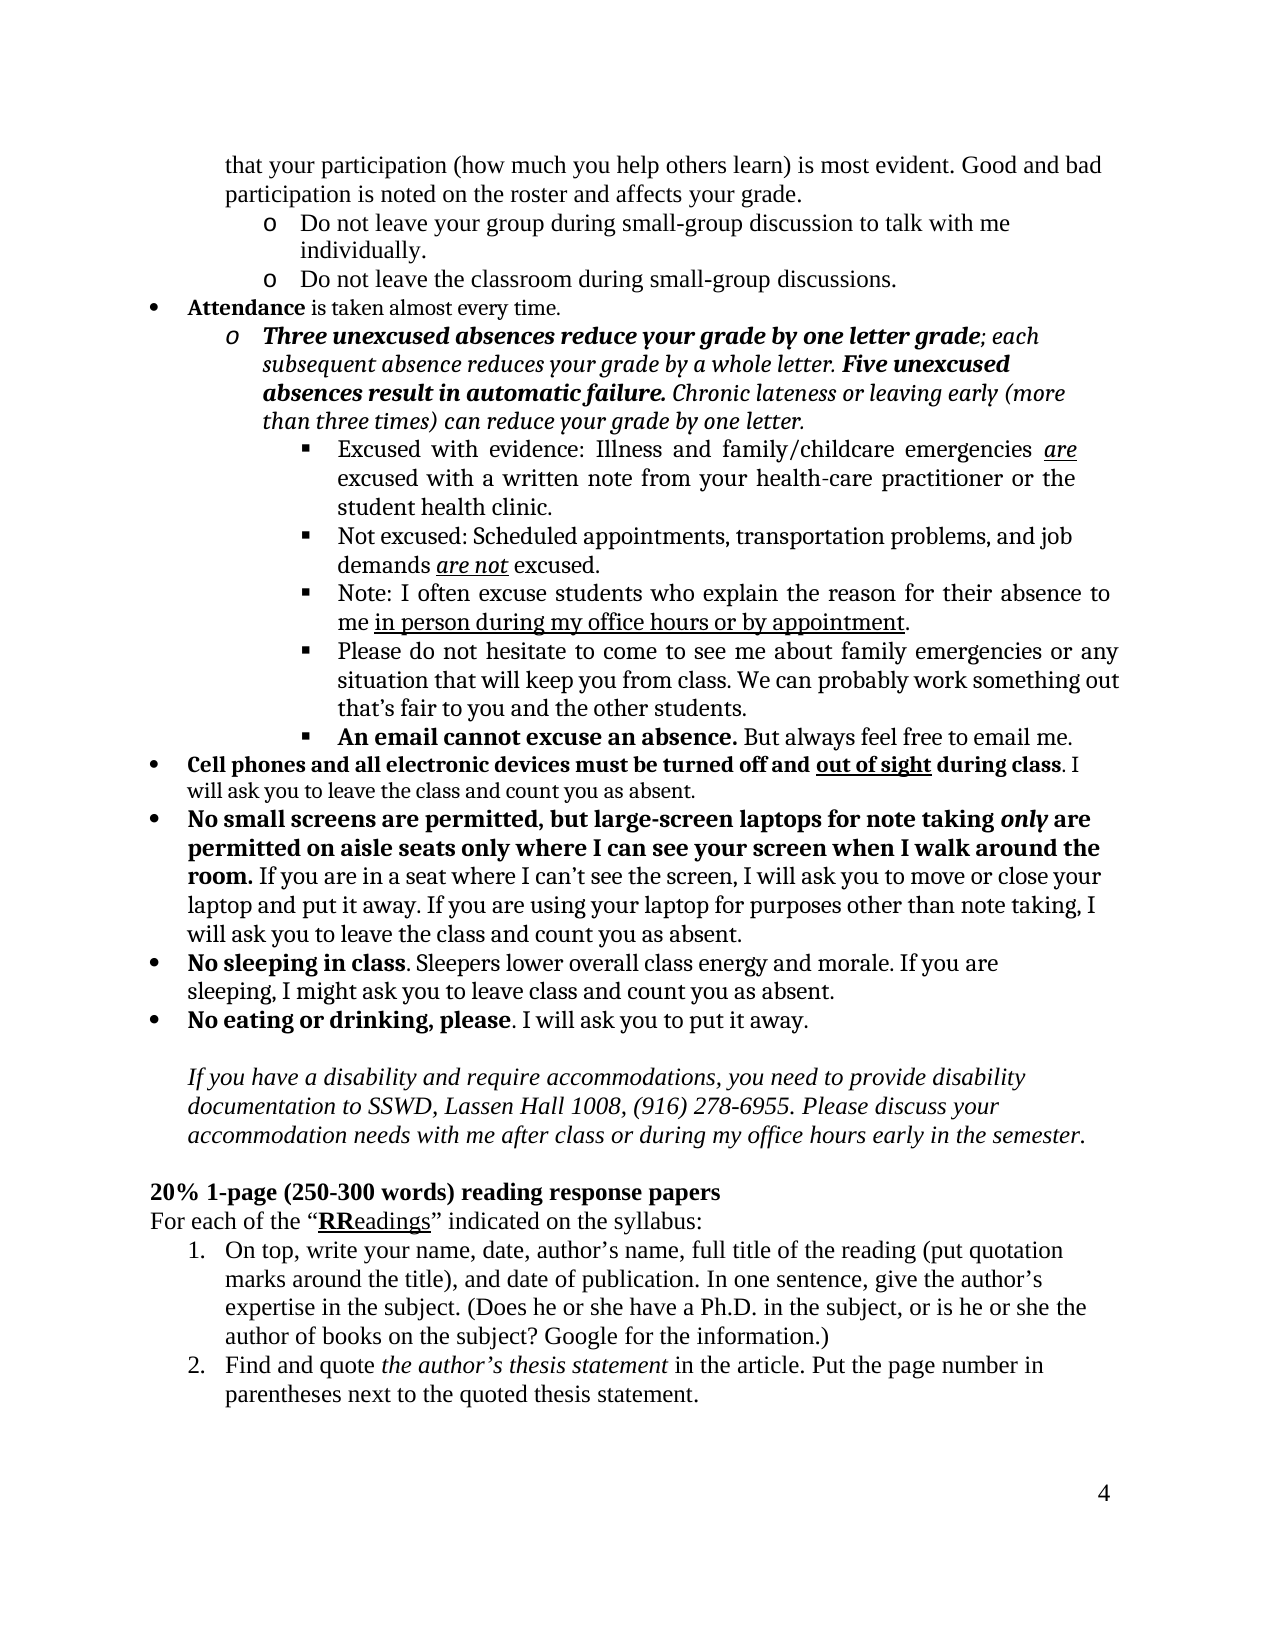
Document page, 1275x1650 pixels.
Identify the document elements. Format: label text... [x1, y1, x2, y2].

list Not excused: Scheduled appointments, transportation problems, and job demands are not excused. [300, 522, 1108, 579]
list Cell phones and all electronic devices must be turned off and out of sight during class. I will ask you to leave the class and count you as absent. [150, 752, 1096, 805]
list No eating or drinking, please. I will ask you to put it away. [150, 1006, 1148, 1035]
list No sleeping in class. Sleepers lower overall class energy and morale. If you are sleeping, I might ask you to leave class and count you as absent. [150, 948, 1033, 1006]
list On top, write your name, date, author’s name, full title of the reading (put quotation marks around the title), and date of publication. In one sentence, give the author’s expertise in the subject. (Does he or she have a Ph.D. in the subject, or is he or she the author of books on the subject? Google for the information.) [187, 1235, 1087, 1350]
list Please do not hesitate to come to see me about family emergencies or any situation that will keep you from class. We can probably work something out that’s fair to you and the other students. [300, 637, 1120, 723]
list Do not leave your group during small-group discussion to talk with me individually. [262, 209, 1011, 264]
list Note: I often excuse students who explain the reason for their absence to me in person during my office hours or by appointment. [300, 579, 1112, 637]
text For each of the “RReadings” indicated on the syllabus: [150, 1206, 1148, 1235]
list Do not leave the classroom during small-group discussions. [262, 264, 1148, 294]
list Attendance is taken almost every time. [150, 294, 1148, 321]
list Three unexcused absences reduce your grade by one letter grade; each subsequent absence reduces your grade by a whole letter. Five unexcused absences result in automatic failure. Chronic lateness or leaving early (more than three times) can reduce your grade by one letter. [225, 321, 1084, 435]
list Excused with evidence: Illness and family/childcare emergencies are excused with a written note from your health-care practitioner or the student health clinic. [300, 435, 1077, 522]
list An email cannot excuse an absence. But always feel free to email me. [300, 723, 1148, 752]
subtitle 20% 1-page (250-300 words) reading response papers [150, 1177, 1148, 1206]
list Find and quote the author’s thesis statement in the article. Put the page number in parentheses next to the quoted thesis statement. [187, 1350, 1044, 1408]
text that your participation (how much you help others learn) is most evident. Good and bad participation is noted on the roster and affects your grade. [225, 150, 1104, 207]
text If you have a disability and require accommodations, you need to provide disability documentation to SSWD, Lassen Hall 1008, (916) 278-6955. Please discuss your accommodation needs with me after class or during my office hours early in the semester. [187, 1062, 1118, 1149]
list No small screens are permitted, but large-screen laptops for note taking only are permitted on aisle seats only where I can see your screen when I walk around the room. If you are in a seat where I can’t see the screen, I will ask you to move or close your laptop and put it away. If you are using your laptop for purposes other than note taking, I will ask you to leave the class and count you as absent. [150, 805, 1118, 948]
